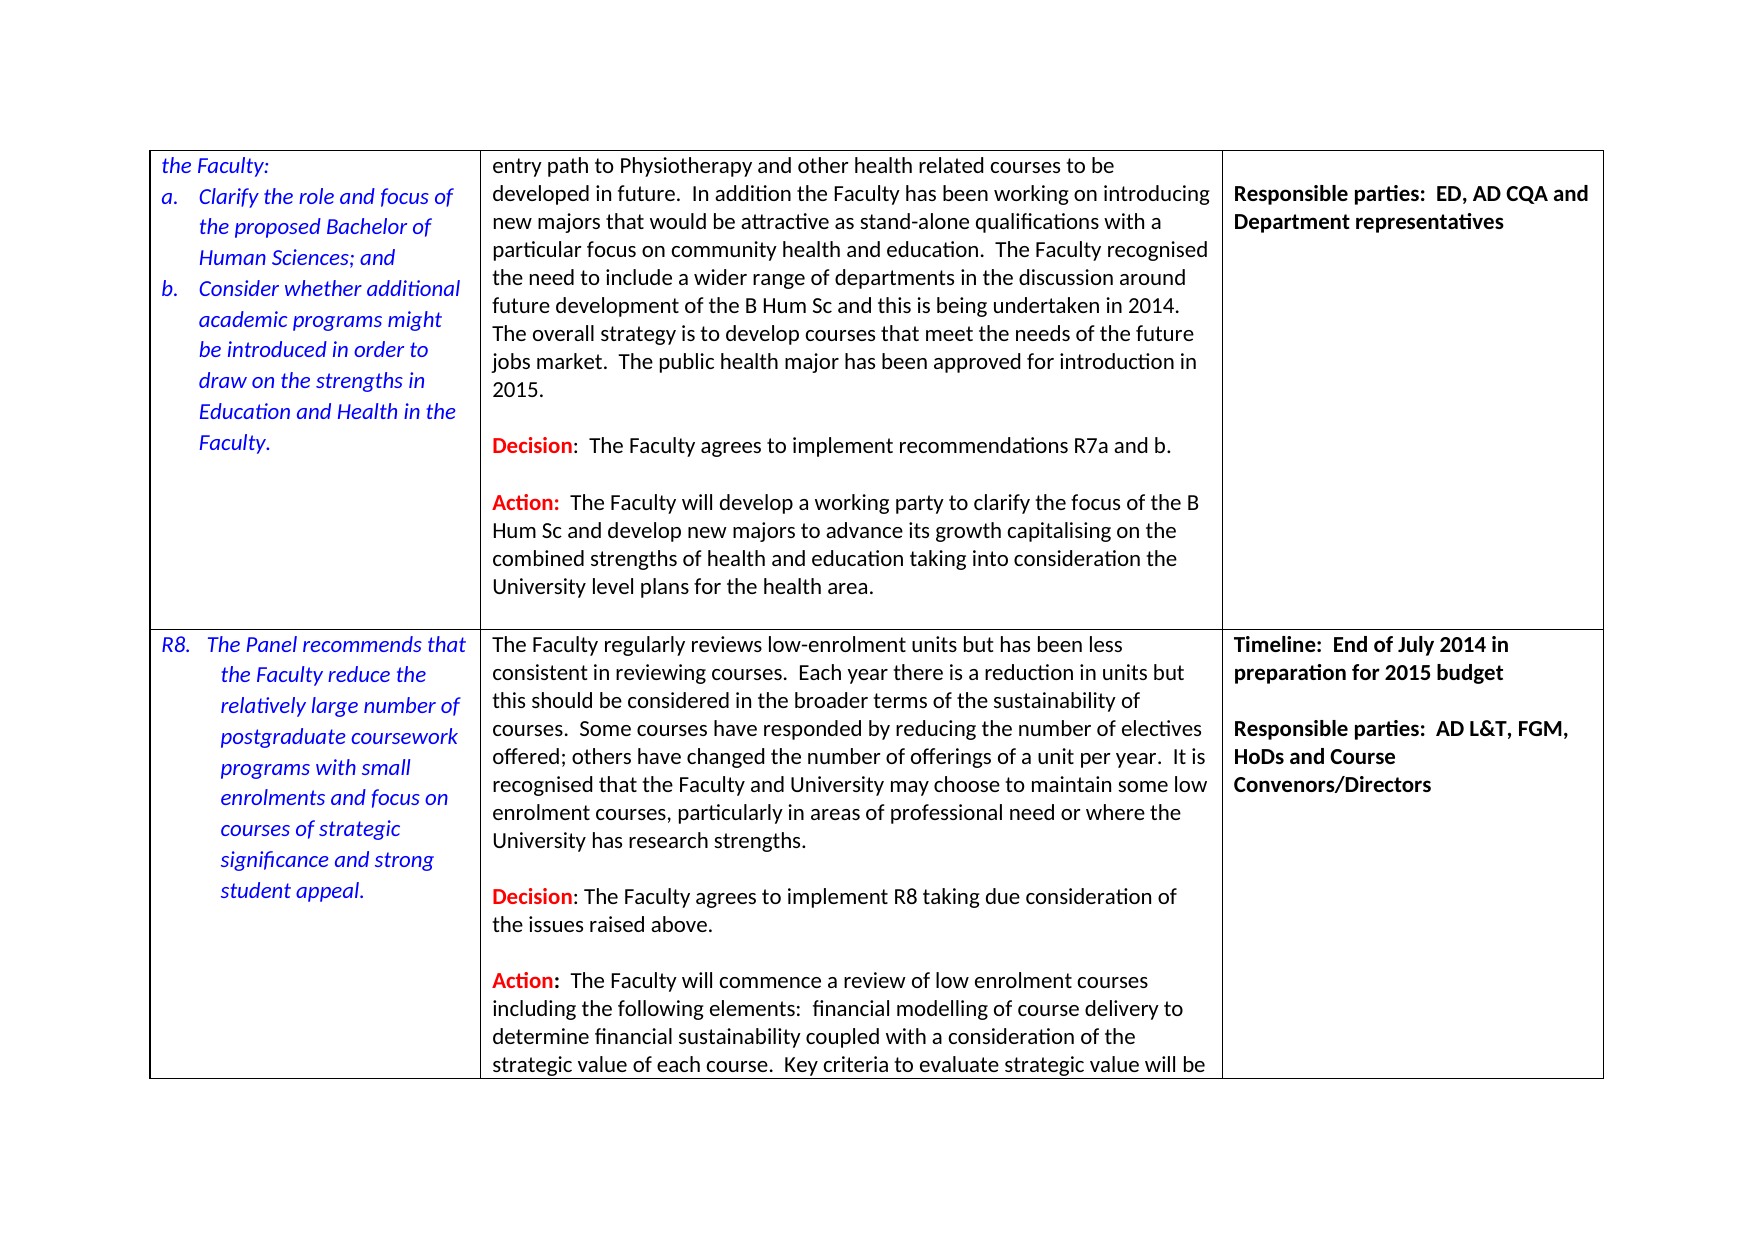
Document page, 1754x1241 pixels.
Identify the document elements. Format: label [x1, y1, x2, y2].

table_cell [1223, 151, 1603, 629]
table_cell [481, 151, 1222, 629]
table_cell [481, 630, 1222, 1078]
table_cell [1223, 630, 1603, 1078]
table_cell [151, 630, 480, 1078]
table_cell [151, 151, 480, 629]
